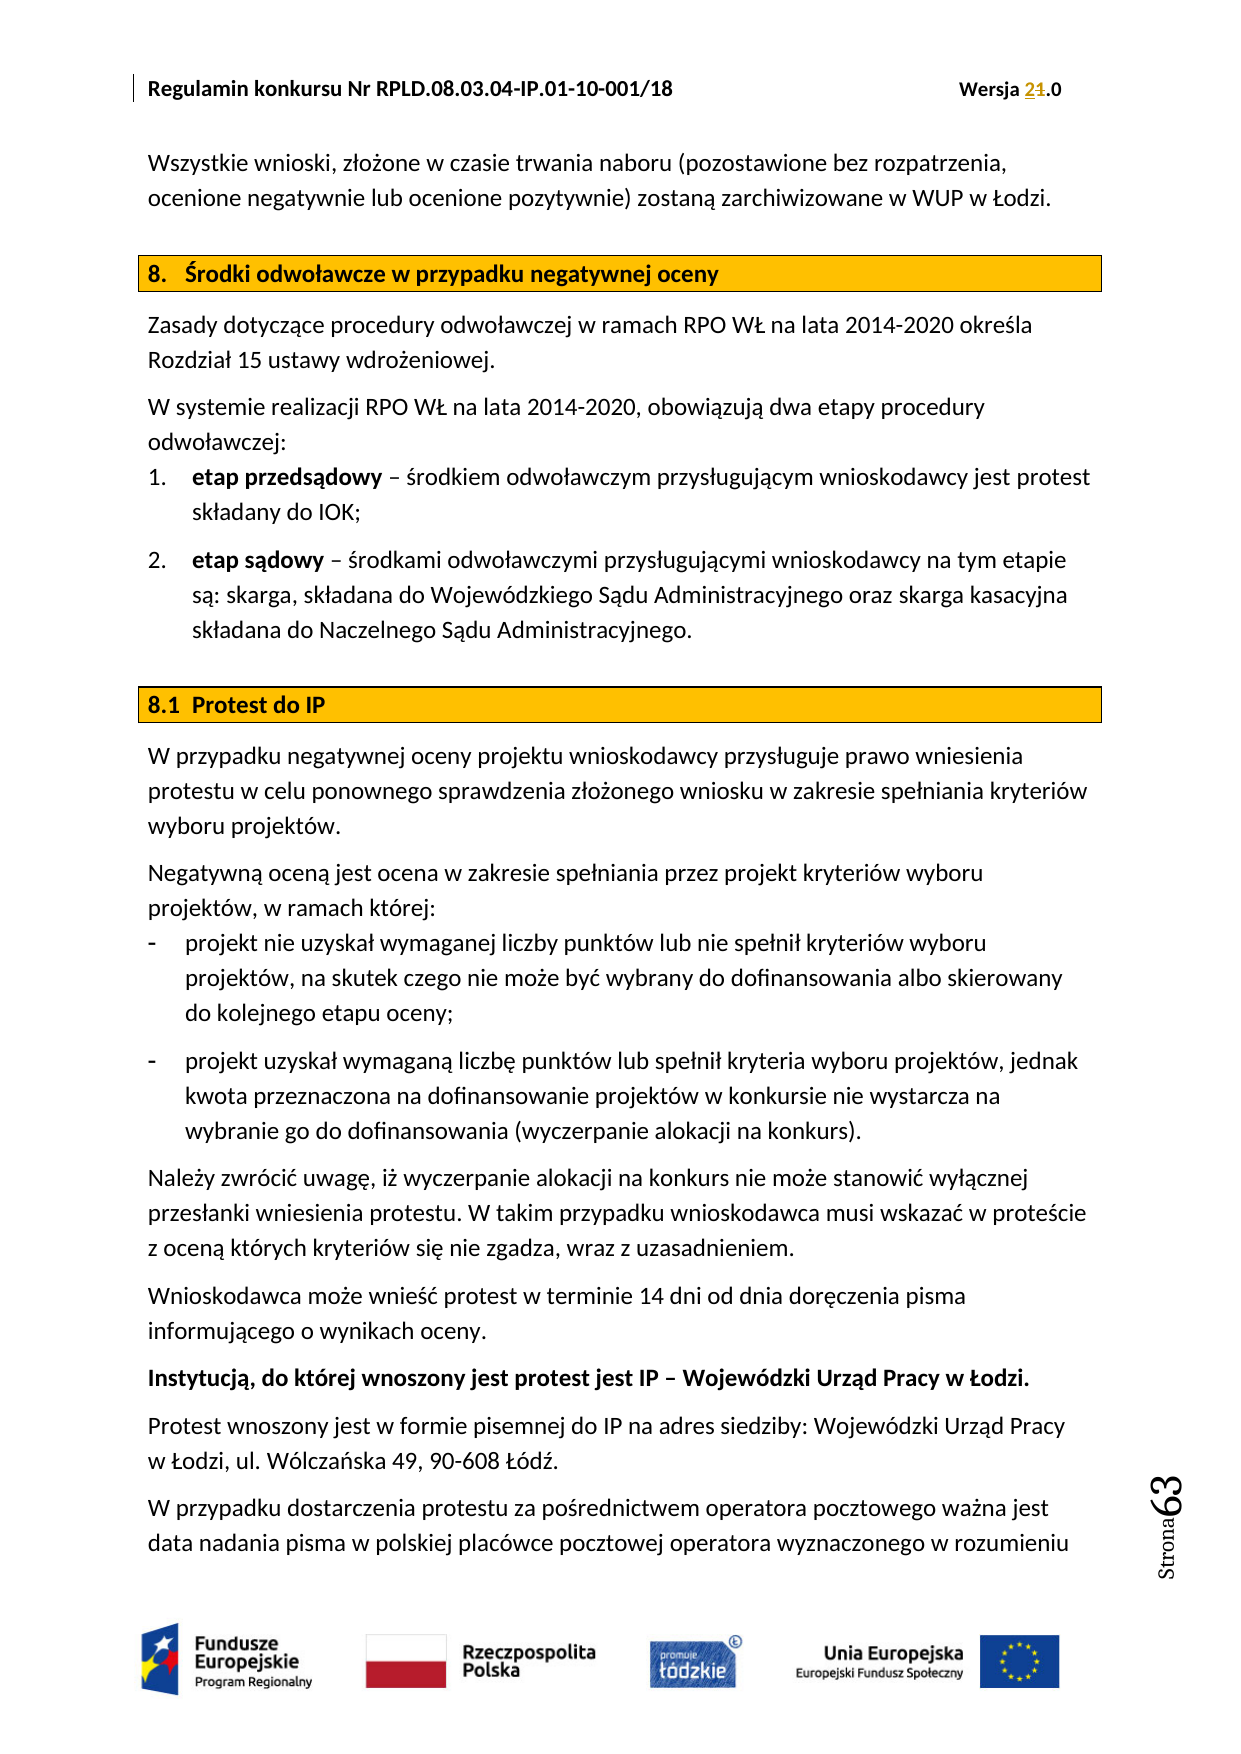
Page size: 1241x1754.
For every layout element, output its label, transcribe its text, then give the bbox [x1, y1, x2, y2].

list projekt nie uzyskał wymaganej liczby punktów lub nie spełnił kryteriów wyboru projektów, na skutek czego nie może być wybrany do dofinansowania albo skierowany do kolejnego etapu oceny; [148, 928, 1093, 1028]
list etap przedsądowy – środkiem odwoławczym przysługującym wnioskodawcy jest protest składany do IOK; [148, 461, 1093, 527]
text Protest wnoszony jest w formie pisemnej do IP na adres siedziby: Wojewódzki Urząd Pracy w Łodzi, ul. Wólczańska 49, 90-608 Łódź. [148, 1410, 1093, 1476]
text Zasady dotyczące procedury odwoławczej w ramach RPO WŁ na lata 2014-2020 określa Rozdział 15 ustawy wdrożeniowej. [148, 309, 1093, 374]
picture [53, 1561, 1105, 1751]
text Negatywną oceną jest ocena w zakresie spełniania przez projekt kryteriów wyboru projektów, w ramach której: [148, 858, 1093, 923]
list Protest do IP [139, 688, 1101, 722]
text Wnioskodawca może wnieść protest w terminie 14 dni od dnia doręczenia pisma informującego o wynikach oceny. [148, 1280, 1093, 1346]
list Środki odwoławcze w przypadku negatywnej oceny [139, 256, 1101, 291]
text Wszystkie wnioski, złożone w czasie trwania naboru (pozostawione bez rozpatrzenia, ocenione negatywnie lub ocenione pozytywnie) zostaną zarchiwizowane w WUP w Łodzi. [148, 148, 1093, 213]
list projekt uzyskał wymaganą liczbę punktów lub spełnił kryteria wyboru projektów, jednak kwota przeznaczona na dofinansowanie projektów w konkursie nie wystarcza na wybranie go do dofinansowania (wyczerpanie alokacji na konkurs). [148, 1045, 1093, 1146]
list etap sądowy – środkami odwoławczymi przysługującymi wnioskodawcy na tym etapie są: skarga, składana do Wojewódzkiego Sądu Administracyjnego oraz skarga kasacyjna składana do Naczelnego Sądu Administracyjnego. [148, 544, 1093, 644]
text W systemie realizacji RPO WŁ na lata 2014-2020, obowiązują dwa etapy procedury odwoławczej: [148, 391, 1093, 457]
text Należy zwrócić uwagę, iż wyczerpanie alokacji na konkurs nie może stanowić wyłącznej przesłanki wniesienia protestu. W takim przypadku wnioskodawca musi wskazać w proteście z oceną których kryteriów się nie zgadza, wraz z uzasadnieniem. [148, 1163, 1093, 1263]
text Instytucją, do której wnoszony jest protest jest IP – Wojewódzki Urząd Pracy w Łodzi. [148, 1363, 1093, 1393]
text W przypadku negatywnej oceny projektu wnioskodawcy przysługuje prawo wniesienia protestu w celu ponownego sprawdzenia złożonego wniosku w zakresie spełniania kryteriów wyboru projektów. [148, 740, 1093, 841]
